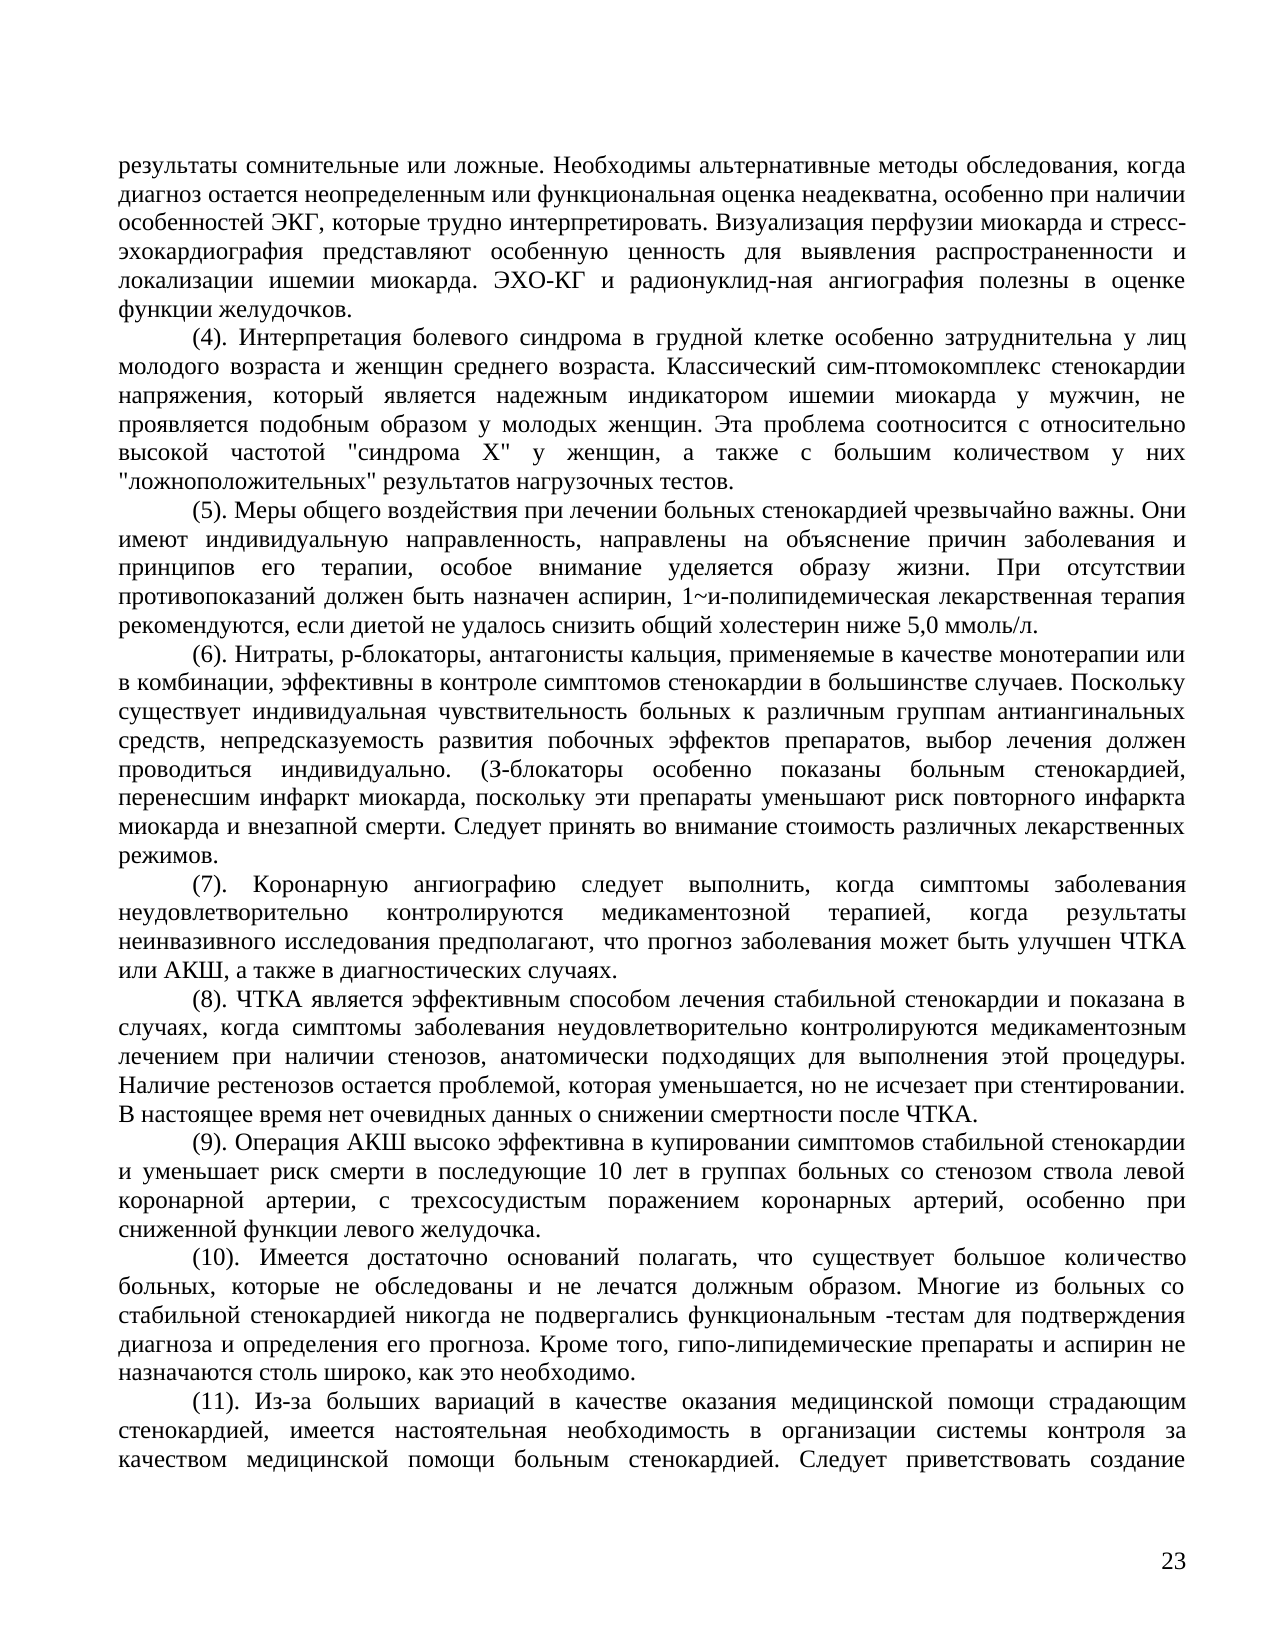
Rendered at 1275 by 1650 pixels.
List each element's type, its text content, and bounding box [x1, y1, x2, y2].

text (5). Меры общего воздействия при лечении больных стенокардией чрезвычайно важны. Они имеют индивидуальную направленность, направлены на объяснение причин заболевания и принципов его терапии, особое внимание уделяется образу жизни. При отсутствии противопоказаний должен быть назначен аспирин, 1~и-полипидемическая лекарственная терапия рекомендуются, если диетой не удалось снизить общий холестерин ниже 5,0 ммоль/л. [118, 495, 1186, 639]
text (9). Операция АКШ высоко эффективна в купировании симптомов стабильной стенокардии и уменьшает риск смерти в последующие 10 лет в группах больных со стенозом ствола левой коронарной артерии, с трехсосудистым поражением коронарных артерий, особенно при сниженной функции левого желудочка. [118, 1127, 1186, 1242]
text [118, 1386, 1186, 1472]
text (6). Нитраты, р-блокаторы, антагонисты кальция, применяемые в качестве монотерапии или в комбинации, эффективны в контроле симптомов стенокардии в большинстве случаев. Поскольку существует индивидуальная чувствительность больных к различным группам антиангинальных средств, непредсказуемость развития побочных эффектов препаратов, выбор лечения должен проводиться индивидуально. (З-блокаторы особенно показаны больным стенокардией, перенесшим инфаркт миокарда, поскольку эти препараты уменьшают риск повторного инфаркта миокарда и внезапной смерти. Следует принять во внимание стоимость различных лекарственных режимов. [118, 639, 1186, 869]
text (10). Имеется достаточно оснований полагать, что существует большое количество больных, которые не обследованы и не лечатся должным образом. Многие из больных со стабильной стенокардией никогда не подвергались функциональным -тестам для подтверждения диагноза и определения его прогноза. Кроме того, гипо-липидемические препараты и аспирин не назначаются столь широко, как это необходимо. [118, 1242, 1186, 1386]
text (8). ЧТКА является эффективным способом лечения стабильной стенокардии и показана в случаях, когда симптомы заболевания неудовлетворительно контролируются медикаментозным лечением при наличии стенозов, анатомически подходящих для выполнения этой процедуры. Наличие рестенозов остается проблемой, которая уменьшается, но не исчезает при стентировании. В настоящее время нет очевидных данных о снижении смертности после ЧТКА. [118, 984, 1186, 1127]
text (4). Интерпретация болевого синдрома в грудной клетке особенно затруднительна у лиц молодого возраста и женщин среднего возраста. Классический сим-птомокомплекс стенокардии напряжения, который является надежным индикатором ишемии миокарда у мужчин, не проявляется подобным образом у молодых женщин. Эта проблема соотносится с относительно высокой частотой "синдрома X" у женщин, а также с большим количеством у них "ложноположительных" результатов нагрузочных тестов. [118, 322, 1186, 495]
text (7). Коронарную ангиографию следует выполнить, когда симптомы заболевания неудовлетворительно контролируются медикаментозной терапией, когда результаты неинвазивного исследования предполагают, что прогноз заболевания может быть улучшен ЧТКА или АКШ, а также в диагностических случаях. [118, 869, 1186, 984]
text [118, 150, 1186, 322]
